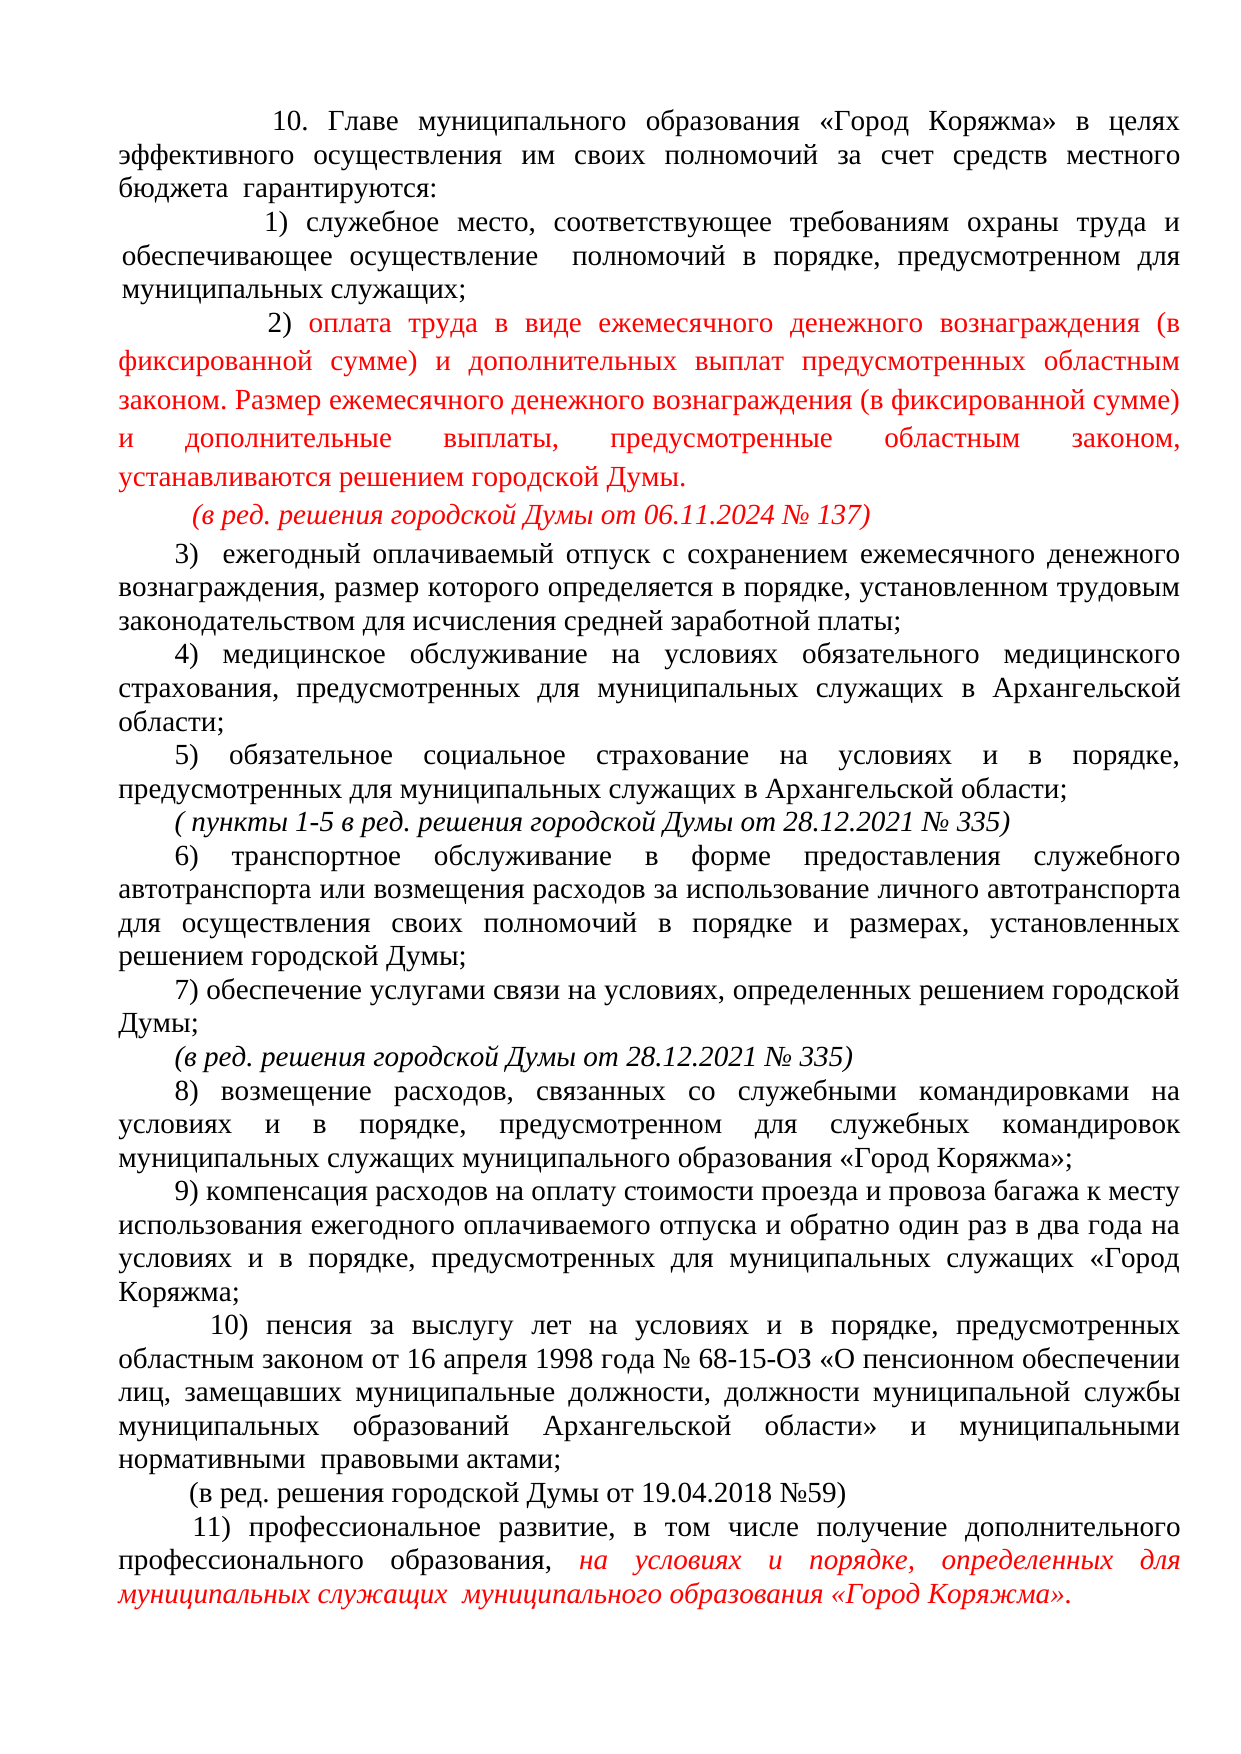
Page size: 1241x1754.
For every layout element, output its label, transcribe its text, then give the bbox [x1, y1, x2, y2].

text 5) обязательное социальное страхование на условиях и в порядке, предусмотренных для муниципальных служащих в Архангельской области; [118, 737, 1181, 804]
text ( пункты 1-5 в ред. решения городской Думы от 28.12.2021 № 335) [118, 804, 1181, 838]
text 10. Главе муниципального образования «Город Коряжма» в целях эффективного осуществления им своих полномочий за счет средств местного бюджета гарантируются: [118, 103, 1181, 204]
text 2) оплата труда в виде ежемесячного денежного вознаграждения (в фиксированной сумме) и дополнительных выплат предусмотренных областным законом. Размер ежемесячного денежного вознаграждения (в фиксированной сумме) и дополнительные выплаты, предусмотренные областным законом, устанавливаются решением городской Думы. [118, 305, 1181, 492]
text 8) возмещение расходов, связанных со служебными командировками на условиях и в порядке, предусмотренном для служебных командировок муниципальных служащих муниципального образования «Город Коряжма»; [118, 1073, 1181, 1173]
text 7) обеспечение услугами связи на условиях, определенных решением городской Думы; [118, 972, 1181, 1039]
text (в ред. решения городской Думы от 28.12.2021 № 335) [118, 1039, 1181, 1073]
text 11) профессиональное развитие, в том числе получение дополнительного профессионального образования, на условиях и порядке, определенных для муниципальных служащих муниципального образования «Город Коряжма». [118, 1509, 1181, 1609]
text 3) ежегодный оплачиваемый отпуск с сохранением ежемесячного денежного вознаграждения, размер которого определяется в порядке, установленном трудовым законодательством для исчисления средней заработной платы; [118, 536, 1181, 637]
text 9) компенсация расходов на оплату стоимости проезда и провоза багажа к месту использования ежегодного оплачиваемого отпуска и обратно один раз в два года на условиях и в порядке, предусмотренных для муниципальных служащих «Город Коряжма; [118, 1173, 1181, 1307]
text 4) медицинское обслуживание на условиях обязательного медицинского страхования, предусмотренных для муниципальных служащих в Архангельской области; [118, 637, 1181, 737]
text 1) служебное место, соответствующее требованиям охраны труда и обеспечивающее осуществление полномочий в порядке, предусмотренном для муниципальных служащих; [122, 204, 1181, 305]
text 6) транспортное обслуживание в форме предоставления служебного автотранспорта или возмещения расходов за использование личного автотранспорта для осуществления своих полномочий в порядке и размерах, установленных решением городской Думы; [118, 838, 1181, 972]
text (в ред. решения городской Думы от 06.11.2024 № 137) [118, 497, 1181, 531]
text 10) пенсия за выслугу лет на условиях и в порядке, предусмотренных областным законом от 16 апреля 1998 года № 68-15-ОЗ «О пенсионном обеспечении лиц, замещавших муниципальные должности, должности муниципальной службы муниципальных образований Архангельской области» и муниципальными нормативными правовыми актами; [118, 1307, 1181, 1475]
text (в ред. решения городской Думы от 19.04.2018 №59) [118, 1475, 1181, 1509]
